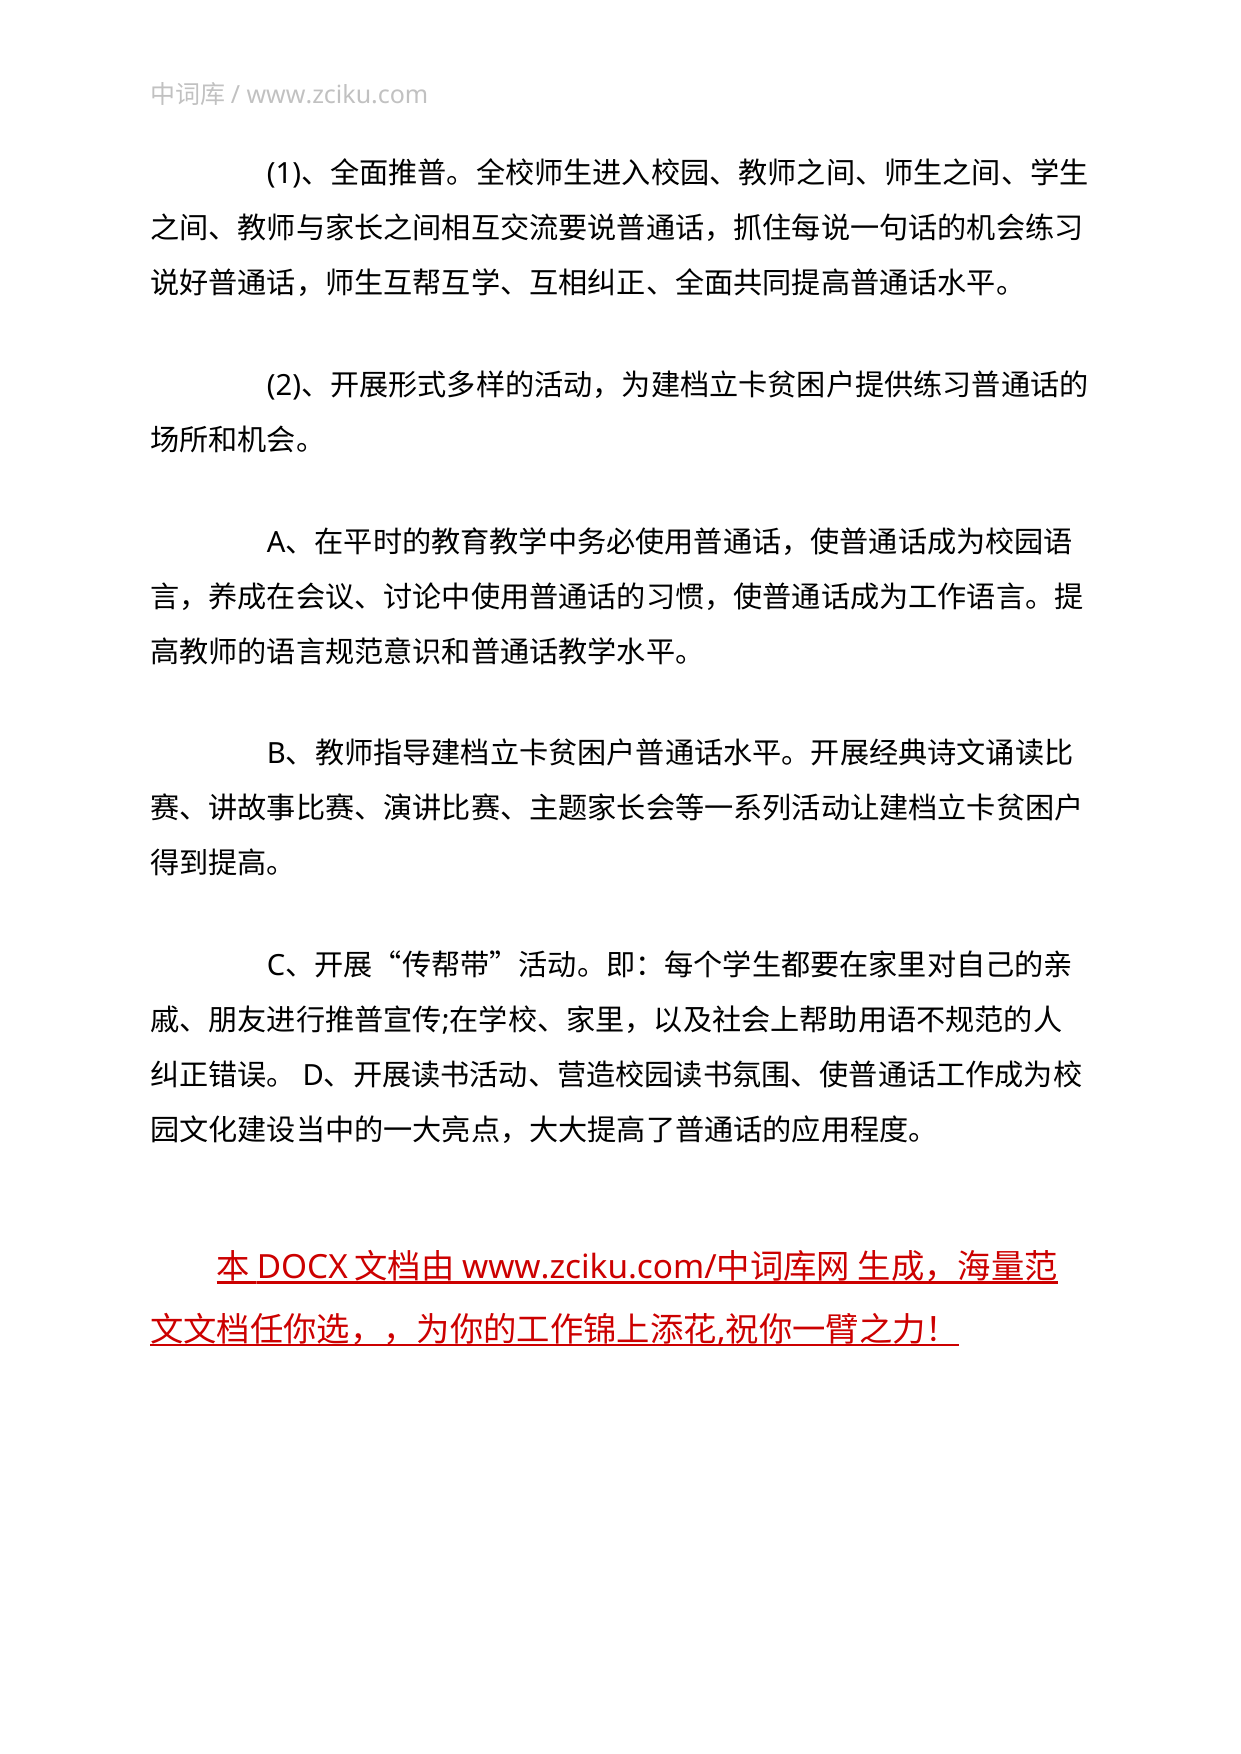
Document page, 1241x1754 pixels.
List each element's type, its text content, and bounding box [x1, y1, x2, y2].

text A、在平时的教育教学中务必使用普通话，使普通话成为校园语言，养成在会议、讨论中使用普通话的习惯，使普通话成为工作语言。提高教师的语言规范意识和普通话教学水平。 [150, 518, 1090, 671]
text (2)、开展形式多样的活动，为建档立卡贫困户提供练习普通话的场所和机会。 [150, 362, 1090, 459]
text (1)、全面推普。全校师生进入校园、教师之间、师生之间、学生之间、教师与家长之间相互交流要说普通话，抓住每说一句话的机会练习说好普通话，师生互帮互学、互相纠正、全面共同提高普通话水平。 [150, 150, 1090, 302]
text 本DOCX文档由 www.zciku.com/中词库网 生成，海量范文文档任你选，，为你的工作锦上添花,祝你一臂之力！ [150, 1240, 1090, 1351]
text C、开展“传帮带”活动。即：每个学生都要在家里对自己的亲戚、朋友进行推普宣传;在学校、家里，以及社会上帮助用语不规范的人纠正错误。 D、开展读书活动、营造校园读书氛围、使普通话工作成为校园文化建设当中的一大亮点，大大提高了普通话的应用程度。 [150, 942, 1090, 1149]
text B、教师指导建档立卡贫困户普通话水平。开展经典诗文诵读比赛、讲故事比赛、演讲比赛、主题家长会等一系列活动让建档立卡贫困户得到提高。 [150, 730, 1090, 882]
